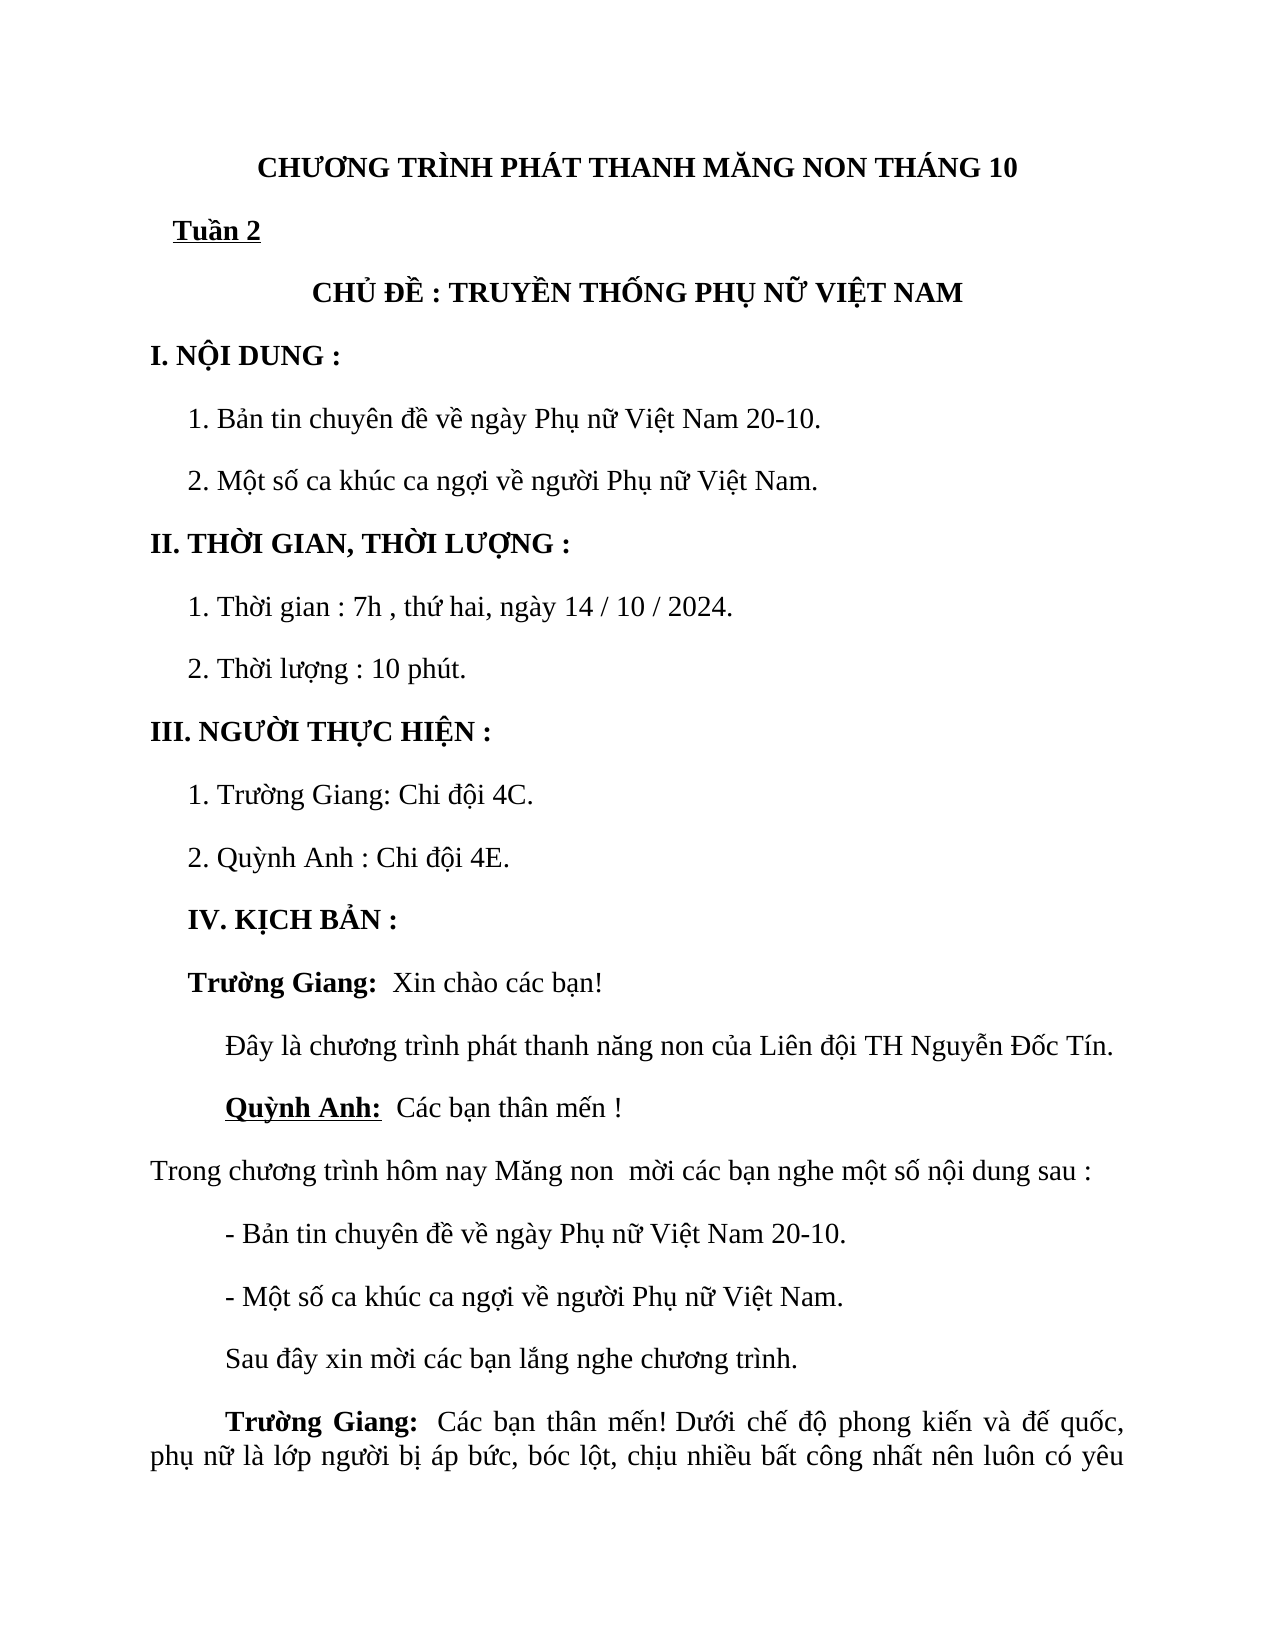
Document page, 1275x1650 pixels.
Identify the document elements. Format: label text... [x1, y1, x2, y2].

text Trong chương trình hôm nay Măng non mời các bạn nghe một số nội dung sau : [150, 1153, 1125, 1187]
text 2. Quỳnh Anh : Chi đội 4E. [187, 840, 1125, 873]
text - Một số ca khúc ca ngợi về người Phụ nữ Việt Nam. [225, 1279, 1125, 1312]
text IV. KỊCH BẢN : [150, 902, 1125, 936]
text 1. Trường Giang: Chi đội 4C. [187, 777, 1125, 811]
text Sau đây xin mời các bạn lắng nghe chương trình. [225, 1341, 1125, 1375]
text Trường Giang: Xin chào các bạn! [150, 965, 1125, 999]
text Quỳnh Anh: Các bạn thân mến ! [150, 1091, 1125, 1124]
text - Bản tin chuyên đề về ngày Phụ nữ Việt Nam 20-10. [150, 1216, 1125, 1249]
text I. NỘI DUNG : [150, 338, 1125, 372]
text CHỦ ĐỀ : TRUYỀN THỐNG PHỤ NỮ VIỆT NAM [150, 275, 1125, 309]
text 1. Bản tin chuyên đề về ngày Phụ nữ Việt Nam 20-10. [187, 401, 1125, 434]
text 2. Thời lượng : 10 phút. [187, 652, 1125, 685]
text II. THỜI GIAN, THỜI LƯỢNG : [150, 526, 1125, 560]
text 1. Thời gian : 7h , thứ hai, ngày 14 / 10 / 2024. [187, 589, 1125, 622]
text III. NGƯỜI THỰC HIỆN : [150, 714, 1125, 748]
text Đây là chương trình phát thanh năng non của Liên đội TH Nguyễn Đốc Tín. [225, 1028, 1125, 1061]
table_header Tuần 2 [161, 213, 1210, 246]
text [150, 1404, 1125, 1471]
text CHƯƠNG TRÌNH PHÁT THANH MĂNG NON THÁNG 10 [150, 150, 1125, 183]
text 2. Một số ca khúc ca ngợi về người Phụ nữ Việt Nam. [187, 463, 1125, 497]
